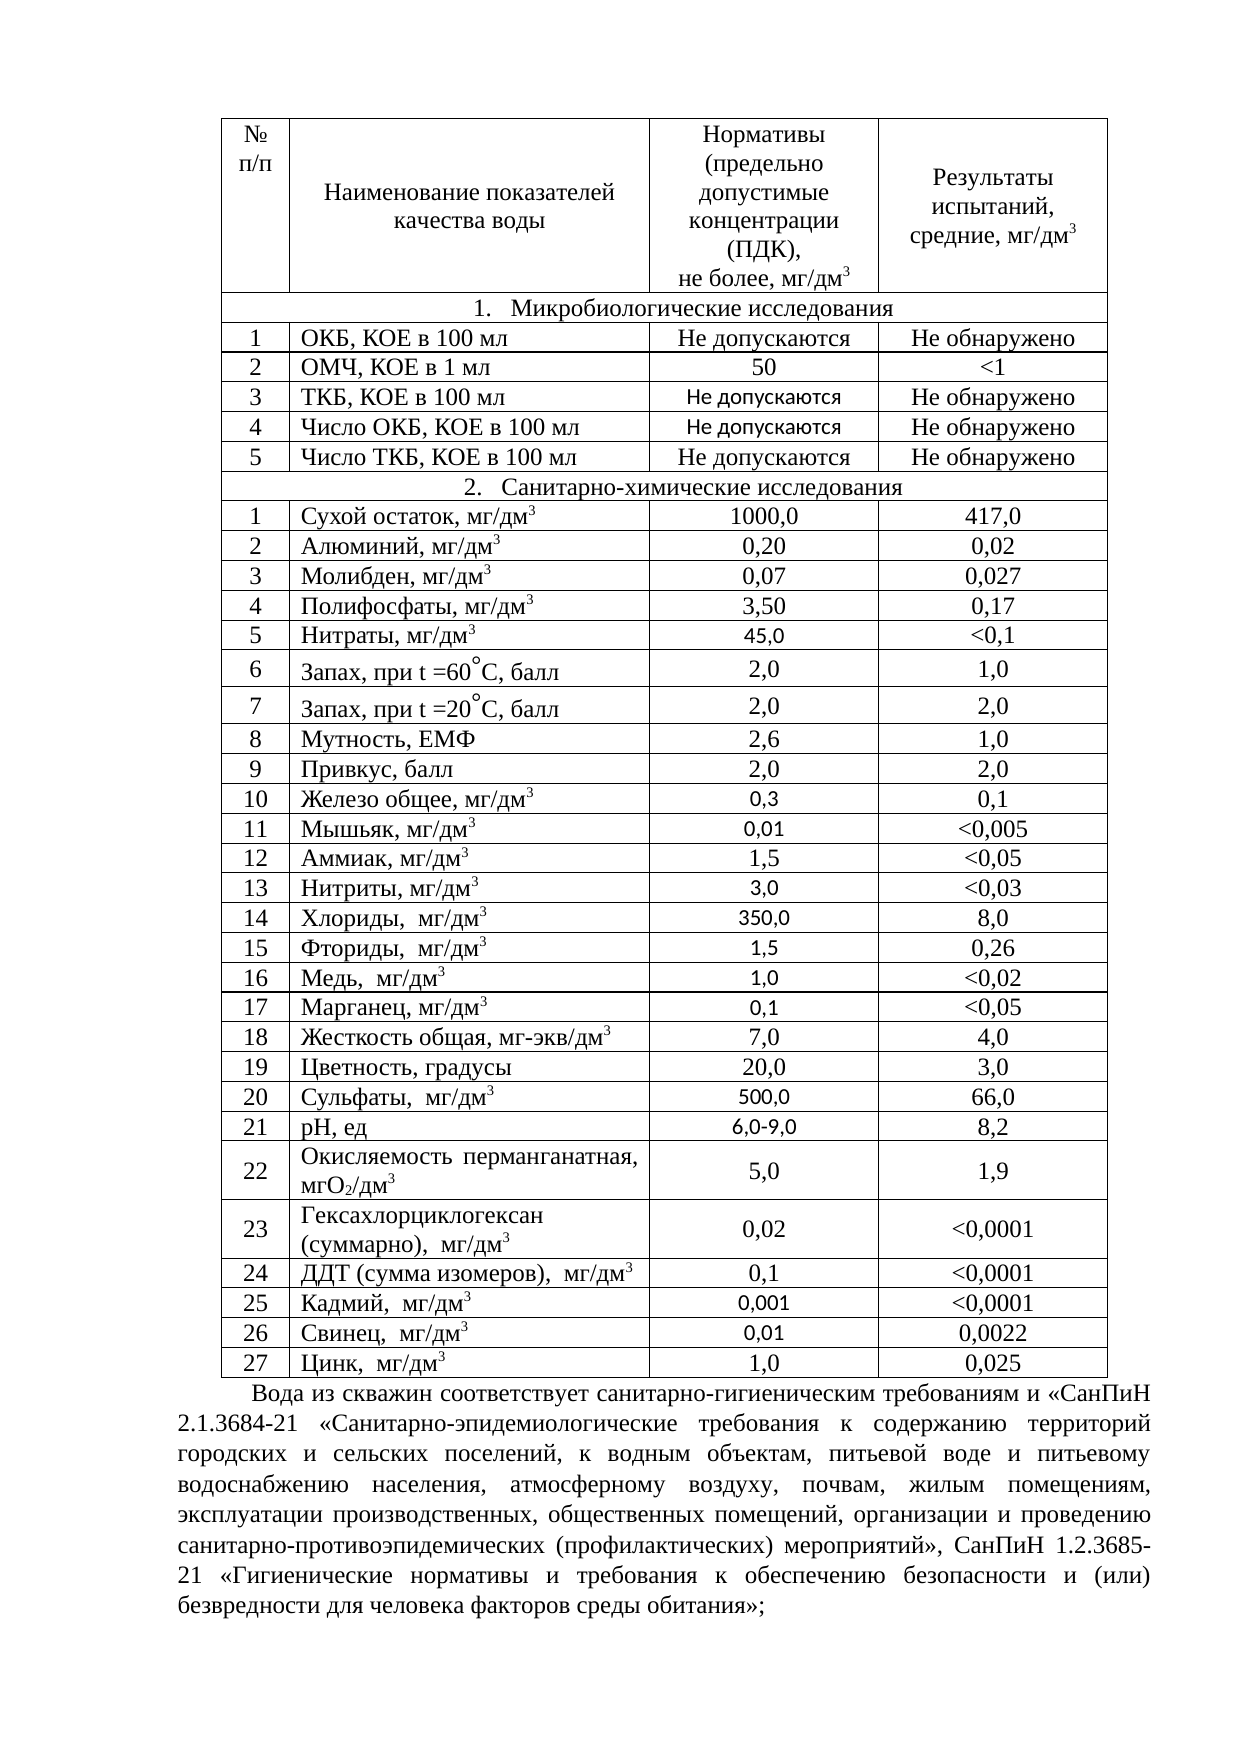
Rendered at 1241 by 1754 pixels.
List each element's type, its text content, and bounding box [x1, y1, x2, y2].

list Вода из скважин соответствует санитарно-гигиеническим требованиям и «СанПиН 2.1.3684-21 «Санитарно-эпидемиологические требования к содержанию территорий городских и сельских поселений, к водным объектам, питьевой воде и питьевому водоснабжению населения, атмосферному воздуху, почвам, жилым помещениям, эксплуатации производственных, общественных помещений, организации и проведению санитарно-противоэпидемических (профилактических) мероприятий», СанПиН 1.2.3685-21 «Гигиенические нормативы и требования к обеспечению безопасности и (или) безвредности для человека факторов среды обитания»; [177, 118, 1152, 1619]
